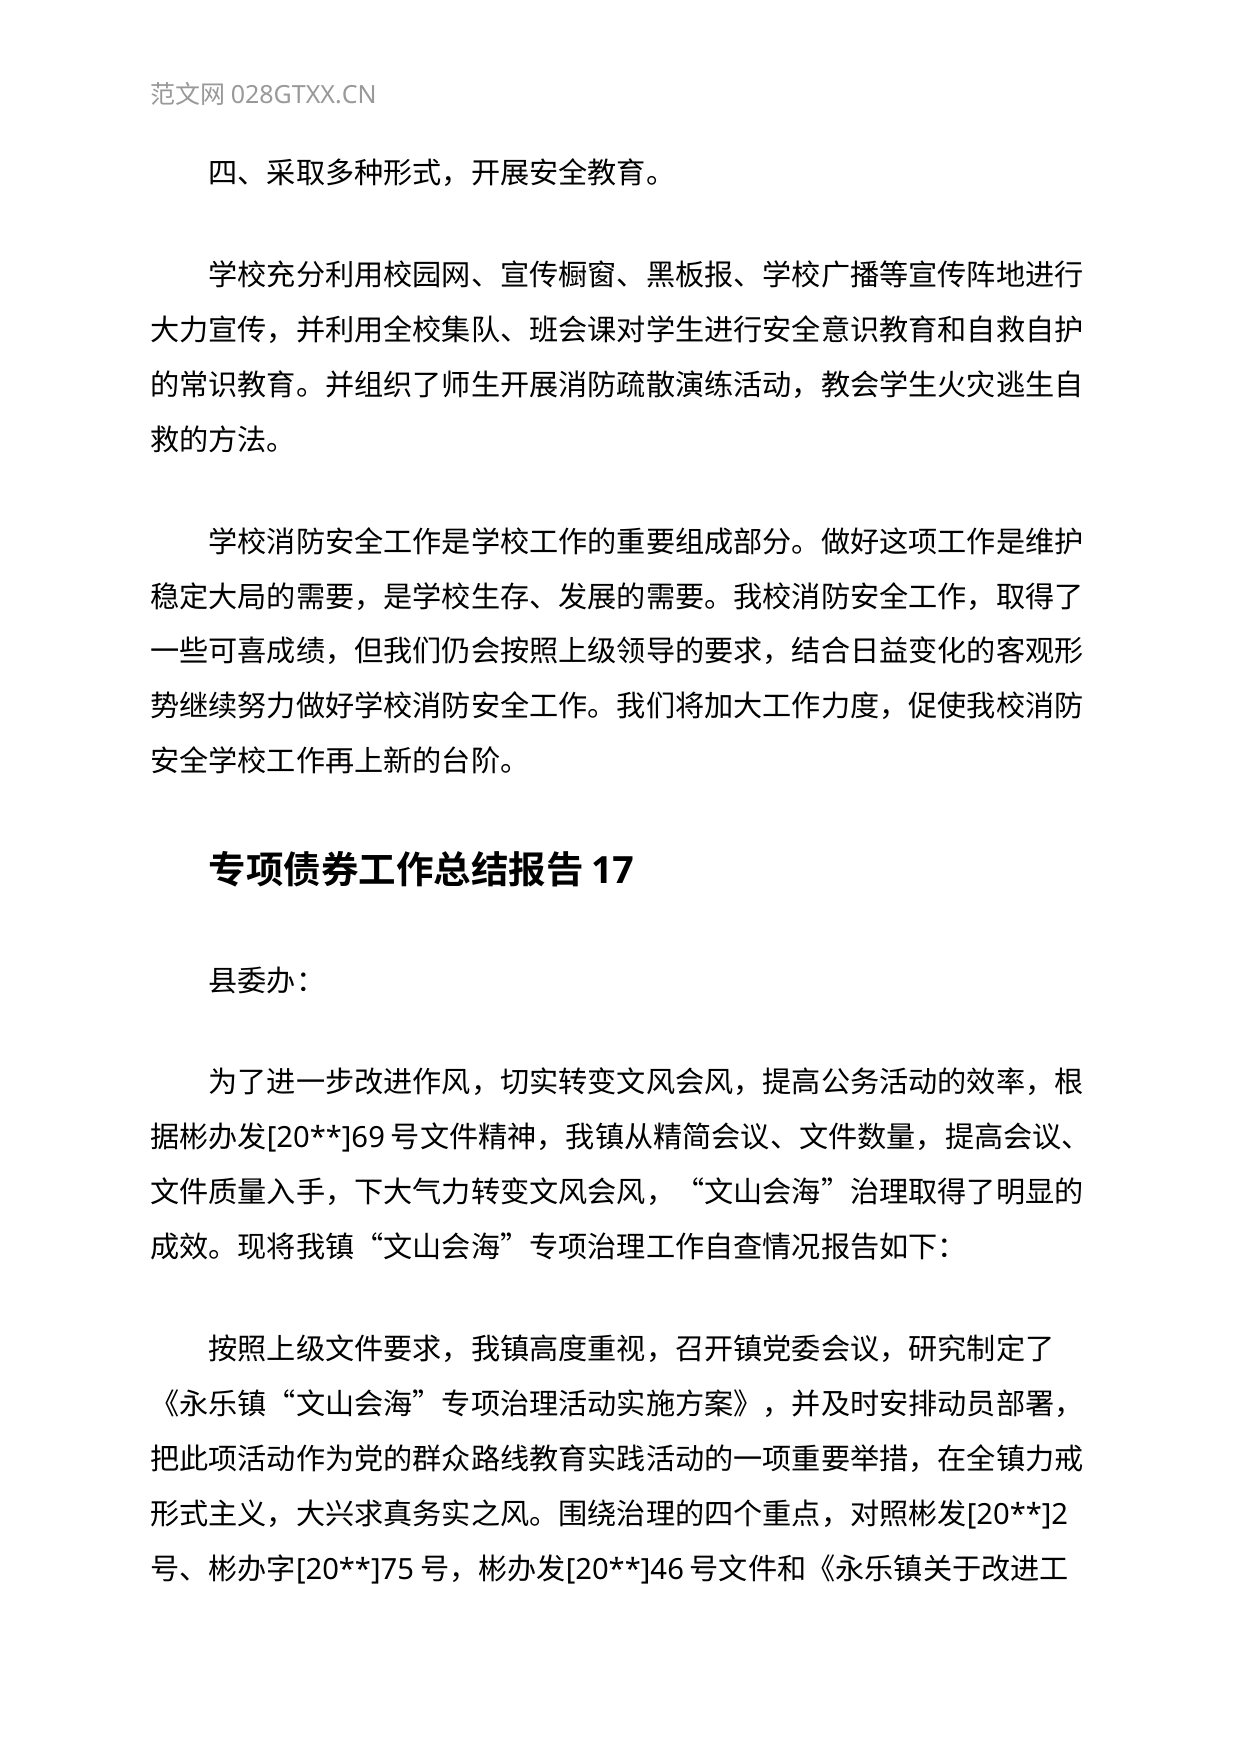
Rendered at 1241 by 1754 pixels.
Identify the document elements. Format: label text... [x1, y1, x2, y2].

text 为了进一步改进作风，切实转变文风会风，提高公务活动的效率，根据彬办发[20**]69号文件精神，我镇从精简会议、文件数量，提高会议、文件质量入手，下大气力转变文风会风，“文山会海”治理取得了明显的成效。现将我镇“文山会海”专项治理工作自查情况报告如下： [150, 1059, 1090, 1266]
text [150, 1326, 1090, 1588]
text 专项债券工作总结报告17 [150, 839, 1090, 894]
text 学校消防安全工作是学校工作的重要组成部分。做好这项工作是维护稳定大局的需要，是学校生存、发展的需要。我校消防安全工作，取得了一些可喜成绩，但我们仍会按照上级领导的要求，结合日益变化的客观形势继续努力做好学校消防安全工作。我们将加大工作力度，促使我校消防安全学校工作再上新的台阶。 [150, 518, 1090, 780]
text 学校充分利用校园网、宣传橱窗、黑板报、学校广播等宣传阵地进行大力宣传，并利用全校集队、班会课对学生进行安全意识教育和自救自护的常识教育。并组织了师生开展消防疏散演练活动，教会学生火灾逃生自救的方法。 [150, 252, 1090, 459]
text 县委办： [150, 957, 1090, 999]
text 四、采取多种形式，开展安全教育。 [150, 150, 1090, 192]
